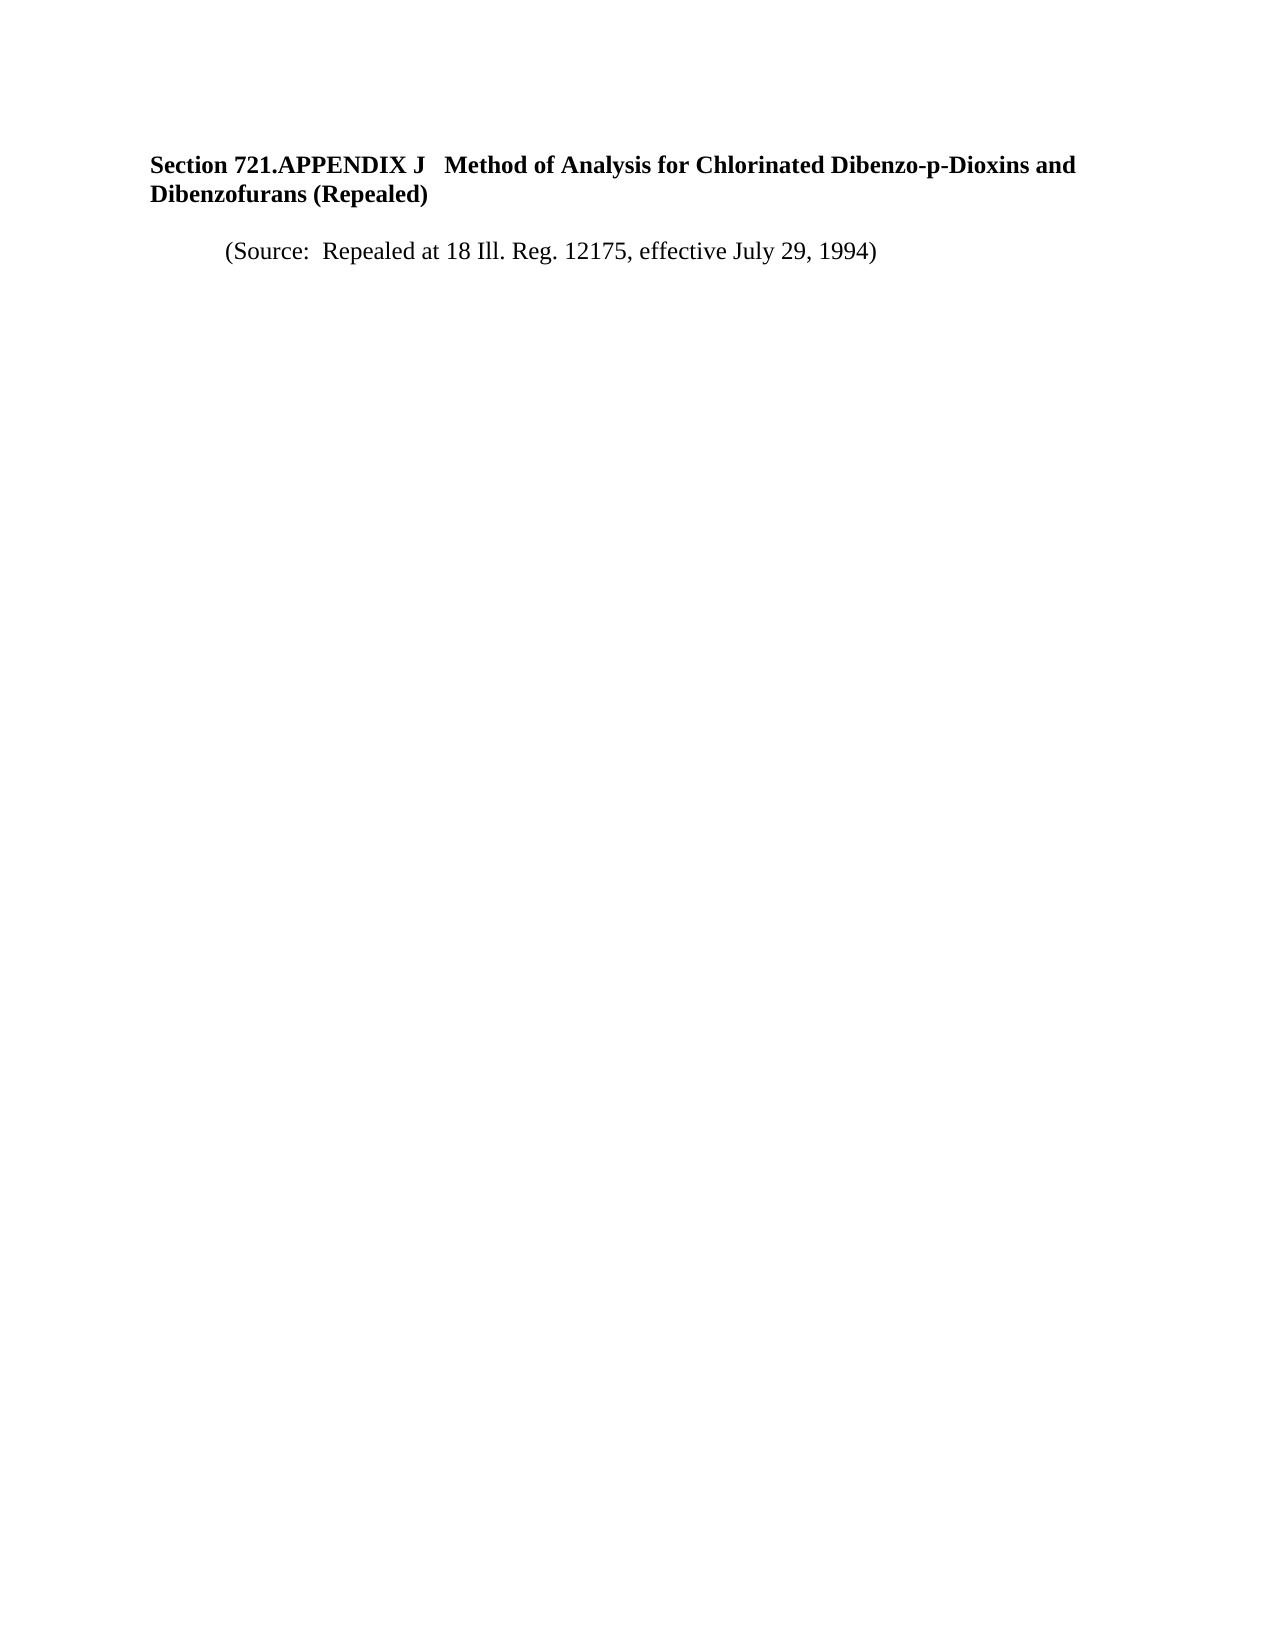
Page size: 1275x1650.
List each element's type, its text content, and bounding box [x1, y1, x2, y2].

text Section 721.APPENDIX J Method of Analysis for Chlorinated Dibenzo-p-Dioxins and Dibenzofurans (Repealed) [150, 150, 1125, 207]
text (Source: Repealed at 18 Ill. Reg. 12175, effective July 29, 1994) [225, 236, 1125, 265]
